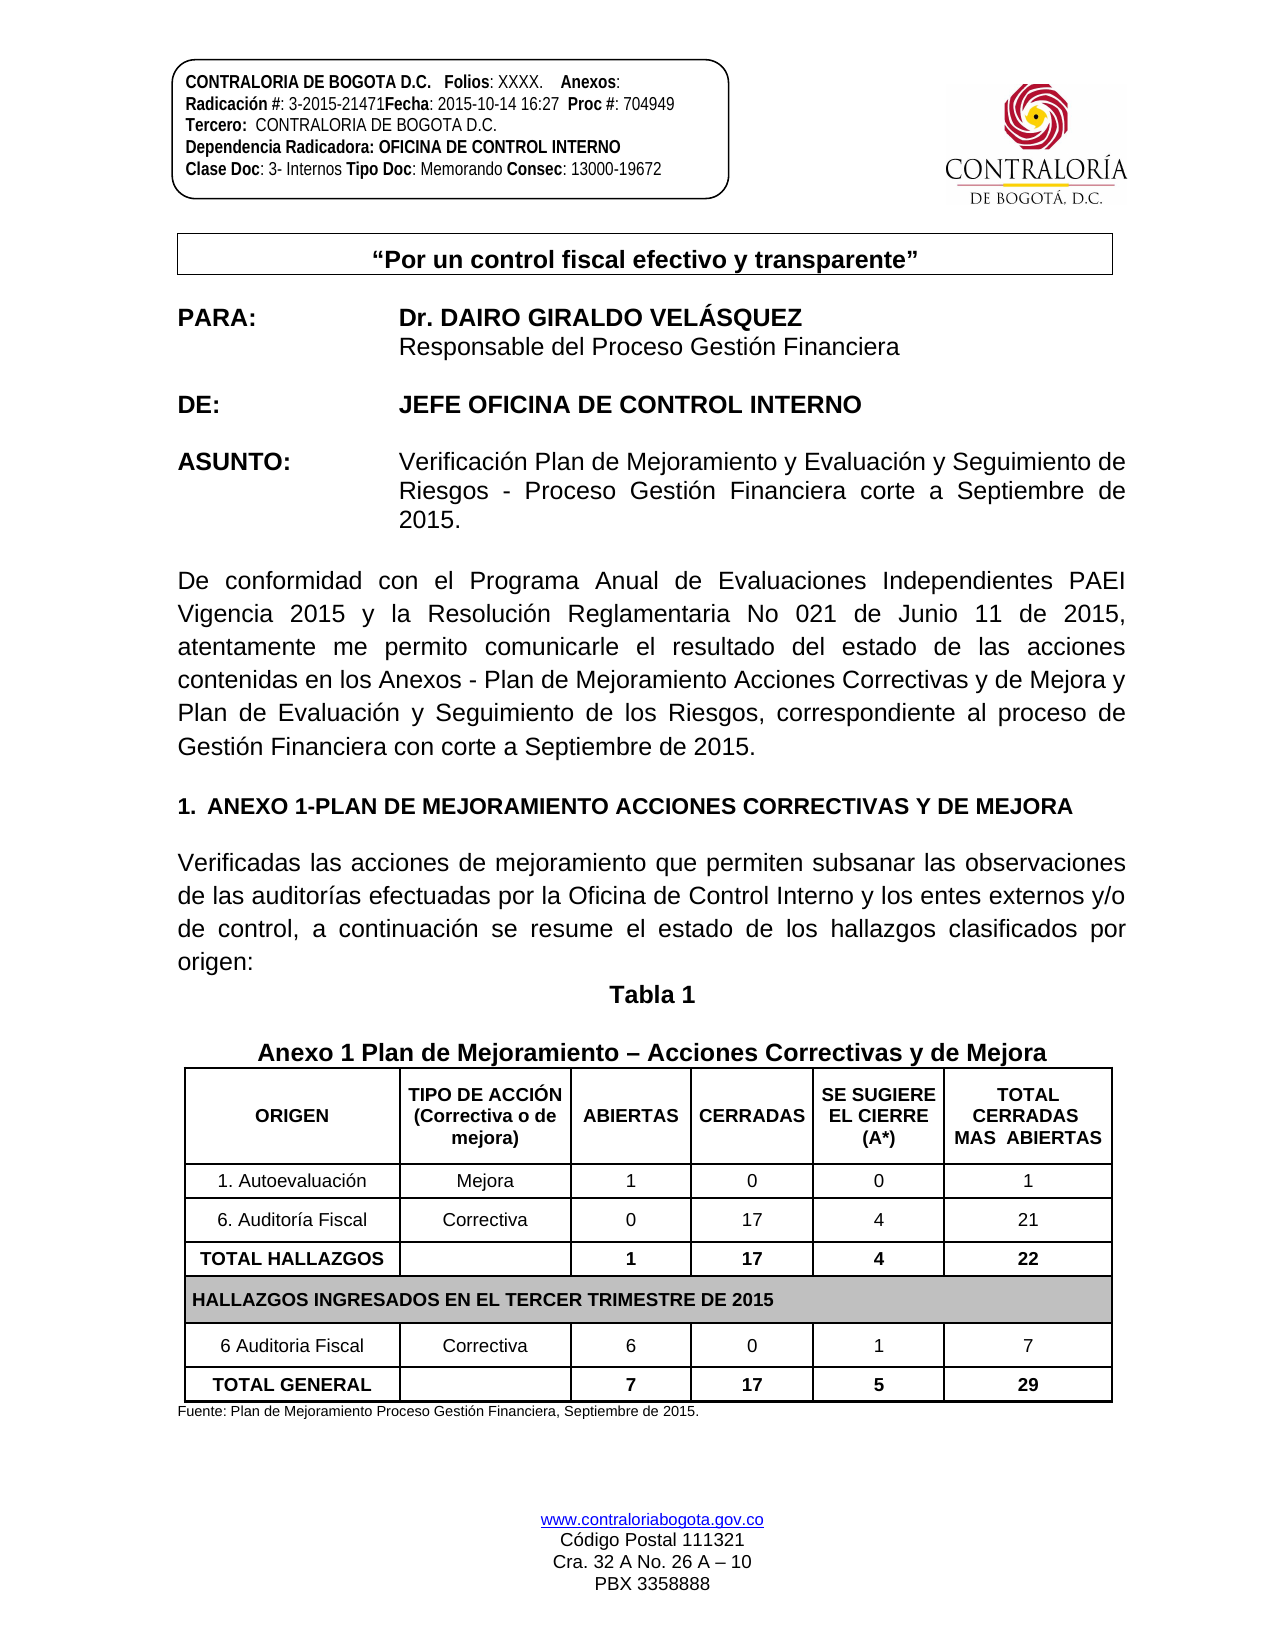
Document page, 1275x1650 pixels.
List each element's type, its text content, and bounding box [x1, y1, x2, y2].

table_cell 21 [945, 1199, 1111, 1241]
table_cell 6 [572, 1324, 690, 1366]
table_cell 6 Auditoria Fiscal [186, 1324, 399, 1366]
table_header TOTAL CERRADAS MAS ABIERTAS [945, 1069, 1111, 1163]
table_cell Correctiva [401, 1199, 570, 1241]
table_header ORIGEN [186, 1069, 399, 1163]
table_cell 7 [572, 1368, 690, 1400]
table_cell HALLAZGOS INGRESADOS EN EL TERCER TRIMESTRE DE 2015 [186, 1277, 1111, 1322]
text Anexo 1 Plan de Mejoramiento – Acciones Correctivas y de Mejora [177, 1038, 1127, 1067]
table_cell TOTAL GENERAL [186, 1368, 399, 1400]
table_cell TOTAL HALLAZGOS [186, 1243, 399, 1275]
table_cell 0 [692, 1165, 812, 1197]
table_cell Mejora [401, 1165, 570, 1197]
text PARA: Dr. DAIRO GIRALDO VELÁSQUEZ [177, 303, 1127, 332]
table_cell 7 [945, 1324, 1111, 1366]
table_header “Por un control fiscal efectivo y transparente” [178, 234, 1112, 273]
text Tabla 1 [177, 980, 1127, 1009]
table_cell 4 [814, 1199, 943, 1241]
table_cell 1 [572, 1243, 690, 1275]
table_cell 17 [692, 1243, 812, 1275]
text Fuente: Plan de Mejoramiento Proceso Gestión Financiera, Septiembre de 2015. [177, 1402, 1127, 1419]
table_cell 4 [814, 1243, 943, 1275]
table_cell 0 [572, 1199, 690, 1241]
table_header SE SUGIERE EL CIERRE (A*) [814, 1069, 943, 1163]
table_cell [401, 1368, 570, 1400]
table_header TIPO DE ACCIÓN (Correctiva o de mejora) [401, 1069, 570, 1163]
table_cell 0 [814, 1165, 943, 1197]
table_header CERRADAS [692, 1069, 812, 1163]
table_cell 1 [814, 1324, 943, 1366]
table_cell 17 [692, 1199, 812, 1241]
picture [946, 84, 1128, 205]
table_cell 6. Auditoría Fiscal [186, 1199, 399, 1241]
text De conformidad con el Programa Anual de Evaluaciones Independientes PAEI Vigencia 2015 y la Resolución Reglamentaria No 021 de Junio 11 de 2015, atentamente me permito comunicarle el resultado del estado de las acciones contenidas en los Anexos - Plan de Mejoramiento Acciones Correctivas y de Mejora y Plan de Evaluación y Seguimiento de los Riesgos, correspondiente al proceso de Gestión Financiera con corte a Septiembre de 2015. [177, 566, 1127, 760]
table_cell Correctiva [401, 1324, 570, 1366]
text ASUNTO: Verificación Plan de Mejoramiento y Evaluación y Seguimiento de Riesgos - Proceso Gestión Financiera corte a Septiembre de 2015. [177, 447, 1127, 533]
text Responsable del Proceso Gestión Financiera [177, 332, 1127, 361]
table_header ABIERTAS [572, 1069, 690, 1163]
table_cell 1 [945, 1165, 1111, 1197]
table_cell 5 [814, 1368, 943, 1400]
table_cell [401, 1243, 570, 1275]
table_cell 1 [572, 1165, 690, 1197]
table_cell 17 [692, 1368, 812, 1400]
table_cell 22 [945, 1243, 1111, 1275]
text DE: JEFE OFICINA DE CONTROL INTERNO [177, 389, 1127, 418]
list ANEXO 1-PLAN DE MEJORAMIENTO ACCIONES CORRECTIVAS Y DE MEJORA [177, 793, 1127, 819]
table_cell 29 [945, 1368, 1111, 1400]
table_cell 0 [692, 1324, 812, 1366]
text Verificadas las acciones de mejoramiento que permiten subsanar las observaciones de las auditorías efectuadas por la Oficina de Control Interno y los entes externos y/o de control, a continuación se resume el estado de los hallazgos clasificados por origen: [177, 848, 1127, 976]
table_cell 1. Autoevaluación [186, 1165, 399, 1197]
